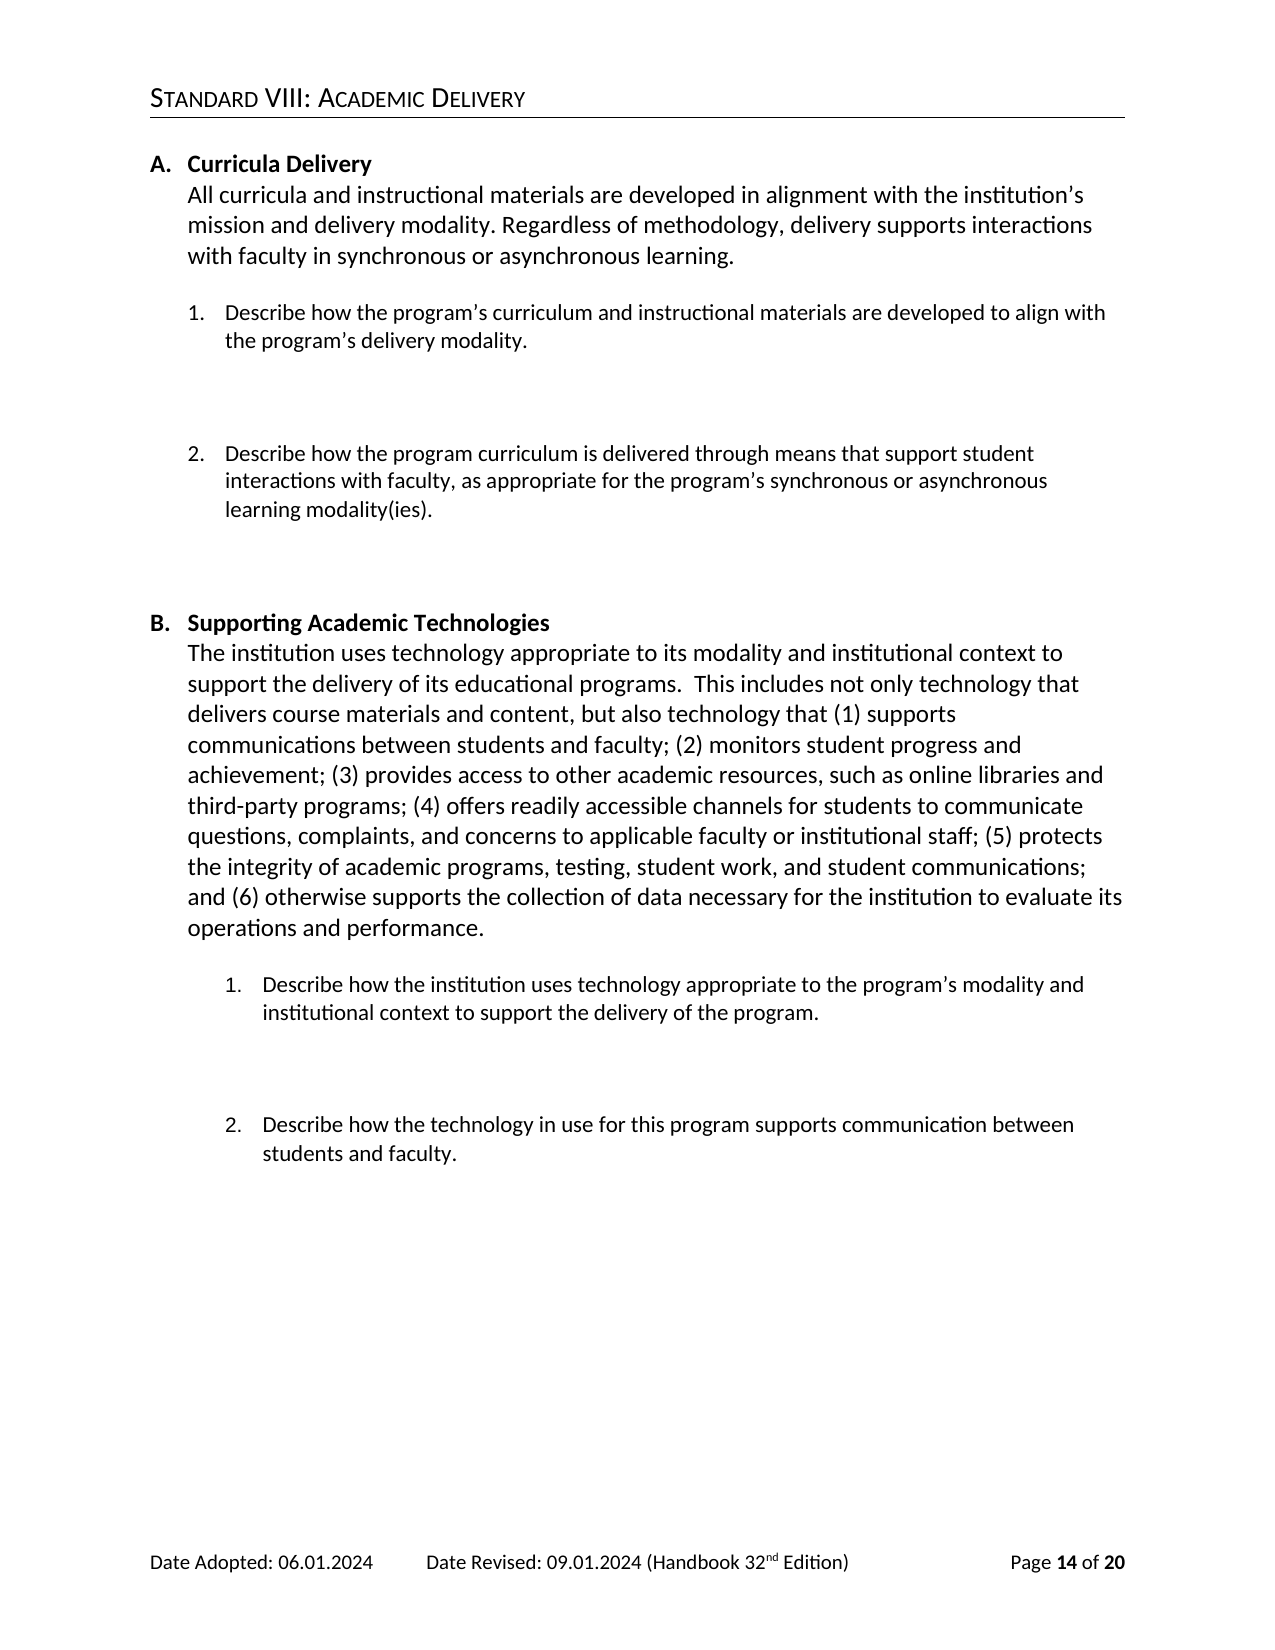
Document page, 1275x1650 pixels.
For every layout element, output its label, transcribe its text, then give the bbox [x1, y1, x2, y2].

list Supporting Academic Technologies [150, 607, 1125, 637]
text Standard VIII: Academic Delivery [150, 79, 1125, 117]
list Describe how the technology in use for this program supports communication between students and faculty. [225, 1111, 1125, 1167]
list Describe how the institution uses technology appropriate to the program’s modality and institutional context to support the delivery of the program. [225, 971, 1125, 1027]
list Describe how the program’s curriculum and instructional materials are developed to align with the program’s delivery modality. [187, 298, 1125, 354]
text All curricula and instructional materials are developed in alignment with the institution’s mission and delivery modality. Regardless of methodology, delivery supports interactions with faculty in synchronous or asynchronous learning. [187, 179, 1125, 271]
list Describe how the program curriculum is delivered through means that support student interactions with faculty, as appropriate for the program’s synchronous or asynchronous learning modality(ies). [187, 439, 1125, 523]
list Curricula Delivery [150, 148, 1125, 179]
text The institution uses technology appropriate to its modality and institutional context to support the delivery of its educational programs. This includes not only technology that delivers course materials and content, but also technology that (1) supports communications between students and faculty; (2) monitors student progress and achievement; (3) provides access to other academic resources, such as online libraries and third-party programs; (4) offers readily accessible channels for students to communicate questions, complaints, and concerns to applicable faculty or institutional staff; (5) protects the integrity of academic programs, testing, student work, and student communications; and (6) otherwise supports the collection of data necessary for the institution to evaluate its operations and performance. [187, 637, 1125, 942]
